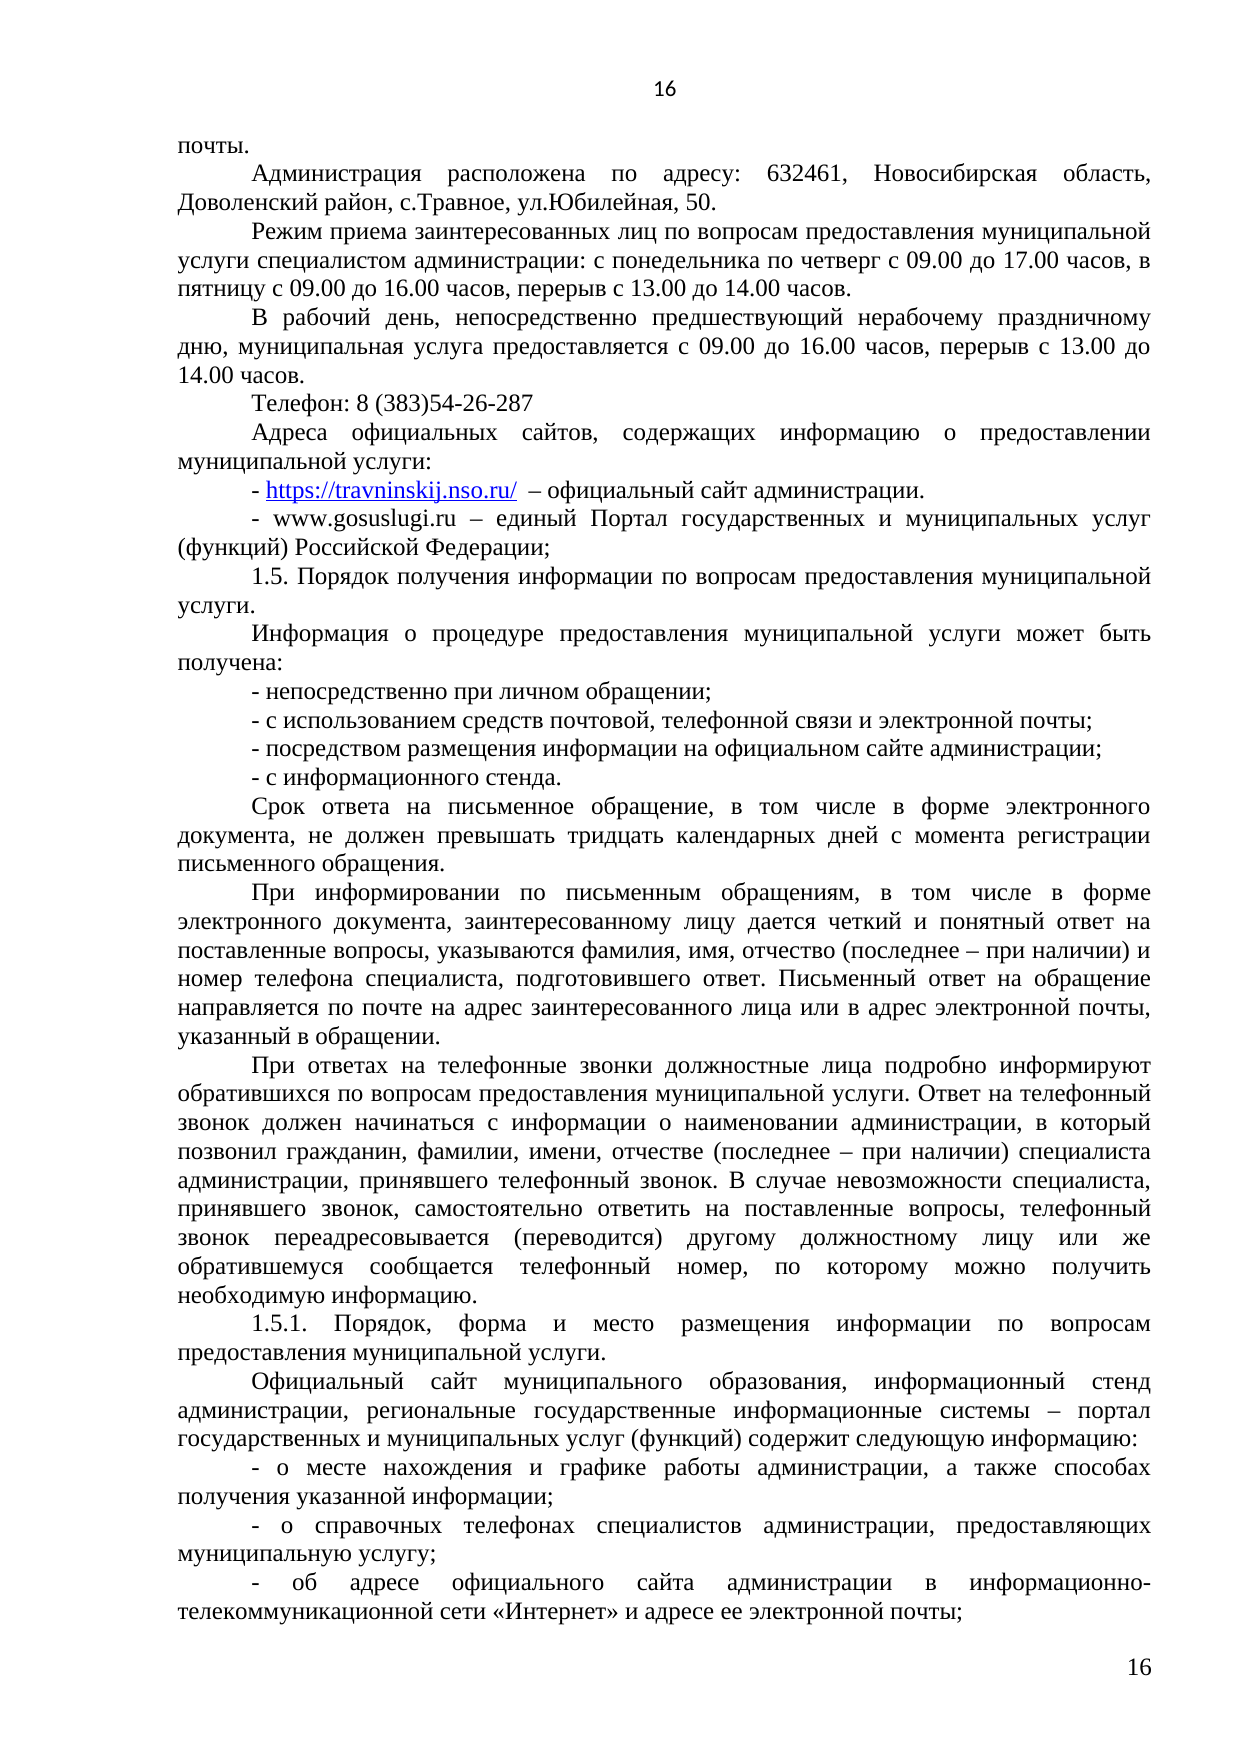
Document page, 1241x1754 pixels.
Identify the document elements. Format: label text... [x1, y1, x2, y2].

text Администрация расположена по адресу: 632461, Новосибирская область, Доволенский район, с.Травное, ул.Юбилейная, 50. [177, 158, 1152, 216]
text - https://travninskij.nso.ru/ – официальный сайт администрации. [177, 475, 1152, 503]
text Информация о процедуре предоставления муниципальной услуги может быть получена: [177, 618, 1152, 676]
text При ответах на телефонные звонки должностные лица подробно информируют обратившихся по вопросам предоставления муниципальной услуги. Ответ на телефонный звонок должен начинаться с информации о наименовании администрации, в который позвонил гражданин, фамилии, имени, отчестве (последнее – при наличии) специалиста администрации, принявшего телефонный звонок. В случае невозможности специалиста, принявшего звонок, самостоятельно ответить на поставленные вопросы, телефонный звонок переадресовывается (переводится) другому должностному лицу или же обратившемуся сообщается телефонный номер, по которому можно получить необходимую информацию. [177, 1050, 1152, 1308]
text 1.5.1. Порядок, форма и место размещения информации по вопросам предоставления муниципальной услуги. [177, 1308, 1152, 1366]
text - о справочных телефонах специалистов администрации, предоставляющих муниципальную услугу; [177, 1510, 1152, 1567]
text Срок ответа на письменное обращение, в том числе в форме электронного документа, не должен превышать тридцать календарных дней с момента регистрации письменного обращения. [177, 791, 1152, 877]
text В рабочий день, непосредственно предшествующий нерабочему праздничному дню, муниципальная услуга предоставляется с 09.00 до 16.00 часов, перерыв с 13.00 до 14.00 часов. [177, 302, 1152, 388]
text Адреса официальных сайтов, содержащих информацию о предоставлении муниципальной услуги: [177, 417, 1152, 475]
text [177, 130, 1152, 158]
text - о месте нахождения и графике работы администрации, а также способах получения указанной информации; [177, 1452, 1152, 1510]
text 1.5. Порядок получения информации по вопросам предоставления муниципальной услуги. [177, 561, 1152, 618]
text При информировании по письменным обращениям, в том числе в форме электронного документа, заинтересованному лицу дается четкий и понятный ответ на поставленные вопросы, указываются фамилия, имя, отчество (последнее – при наличии) и номер телефона специалиста, подготовившего ответ. Письменный ответ на обращение направляется по почте на адрес заинтересованного лица или в адрес электронной почты, указанный в обращении. [177, 877, 1152, 1050]
text - www.gosuslugi.ru – единый Портал государственных и муниципальных услуг (функций) Российской Федерации; [177, 503, 1152, 561]
text - непосредственно при личном обращении; [177, 676, 1152, 705]
text - с информационного стенда. [177, 762, 1152, 791]
text Режим приема заинтересованных лиц по вопросам предоставления муниципальной услуги специалистом администрации: с понедельника по четверг с 09.00 до 17.00 часов, в пятницу с 09.00 до 16.00 часов, перерыв с 13.00 до 14.00 часов. [177, 216, 1152, 302]
text - об адресе официального сайта администрации в информационно-телекоммуникационной сети «Интернет» и адресе ее электронной почты; [177, 1567, 1152, 1625]
text Телефон: 8 (383)54-26-287 [177, 388, 1152, 417]
text - с использованием средств почтовой, телефонной связи и электронной почты; [177, 705, 1152, 733]
text Официальный сайт муниципального образования, информационный стенд администрации, региональные государственные информационные системы – портал государственных и муниципальных услуг (функций) содержит следующую информацию: [177, 1366, 1152, 1452]
text - посредством размещения информации на официальном сайте администрации; [177, 733, 1152, 762]
